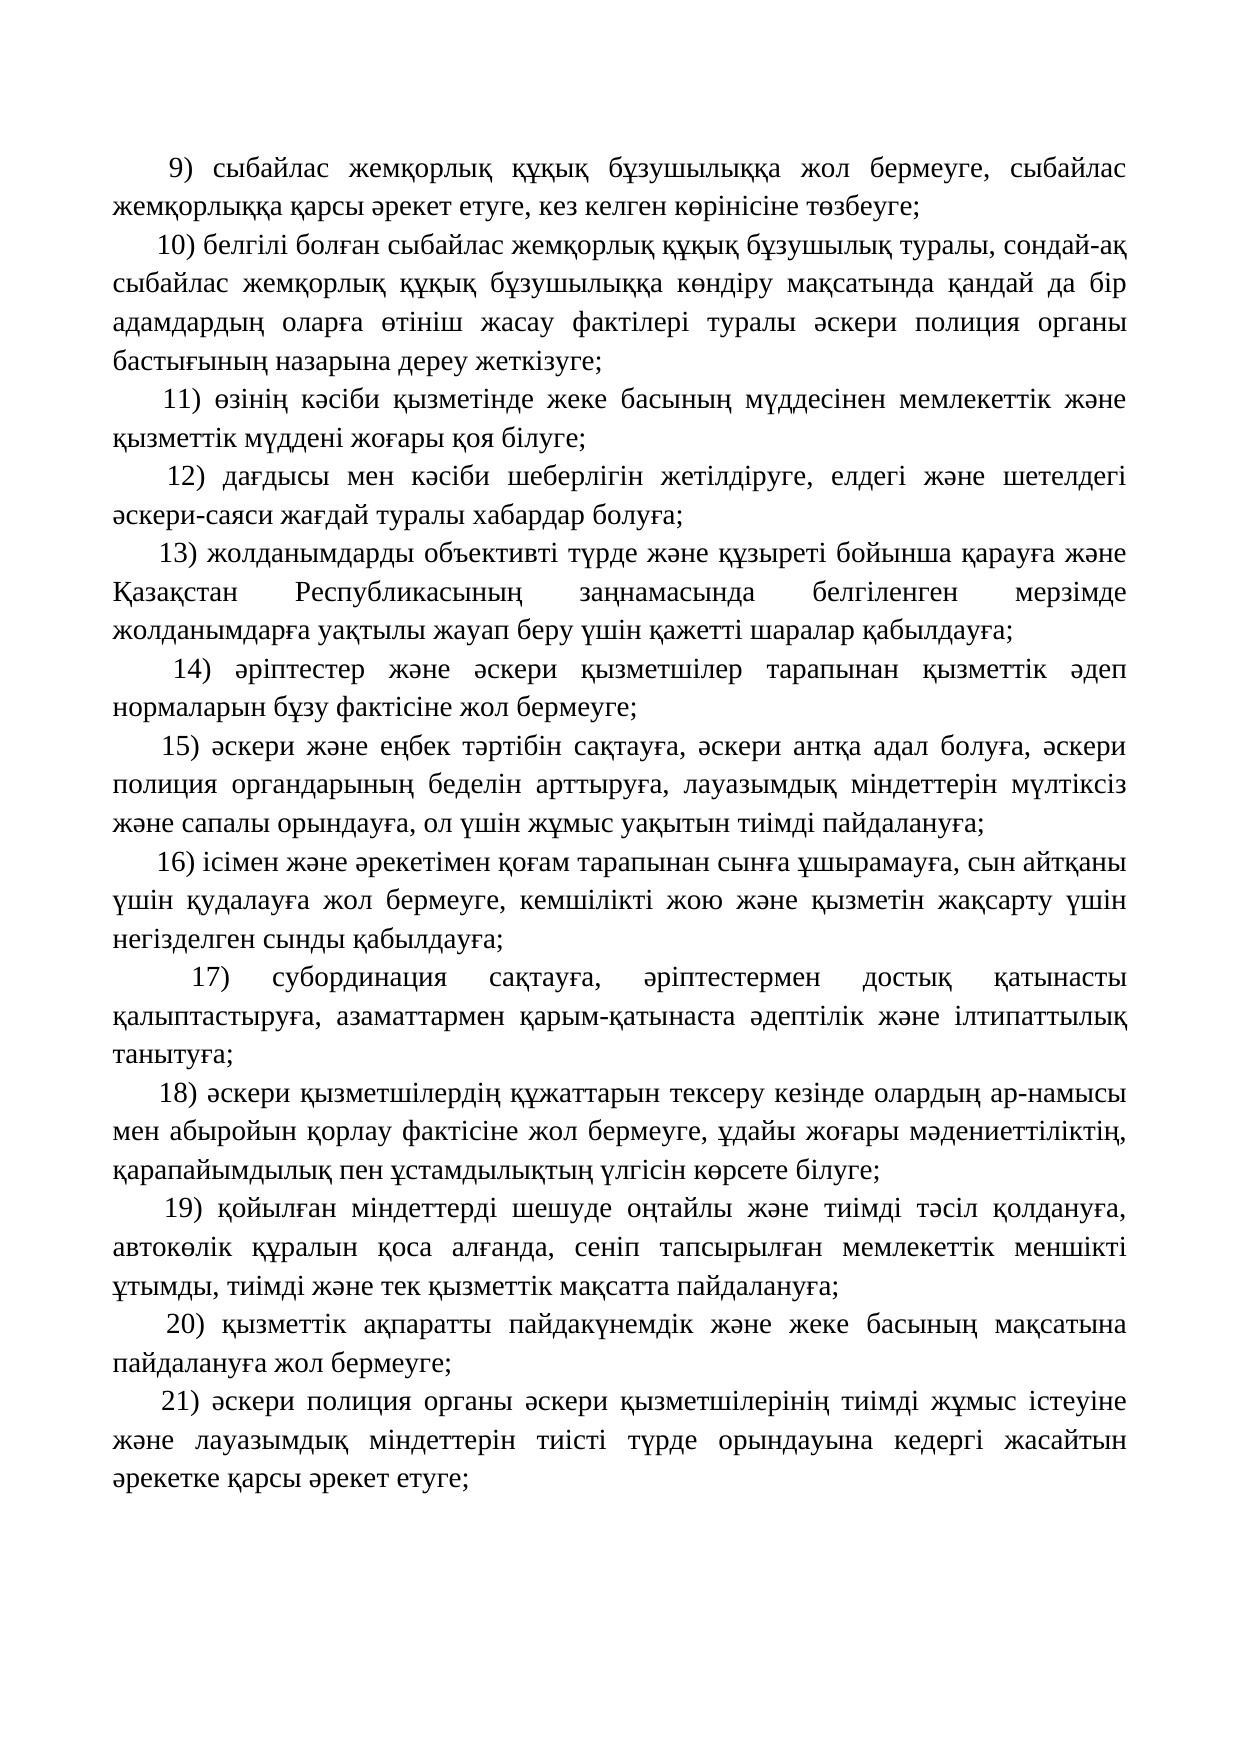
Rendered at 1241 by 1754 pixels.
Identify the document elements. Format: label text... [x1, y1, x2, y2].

text 9) сыбайлас жемқорлық құқық бұзушылыққа жол бермеуге, сыбайлас жемқорлыққа қарсы әрекет етуге, кез келген көрінісіне төзбеуге; [112, 150, 1128, 222]
text 15) әскери және еңбек тәртібін сақтауға, әскери антқа адал болуға, әскери полиция органдарының беделін арттыруға, лауазымдық міндеттерін мүлтіксіз және сапалы орындауға, ол үшін жұмыс уақытын тиімді пайдалануға; [112, 728, 1128, 839]
text 13) жолданымдарды объективті түрде және құзыреті бойынша қарауға және Қазақстан Республикасының заңнамасында белгіленген мерзімде жолданымдарға уақтылы жауап беру үшін қажетті шаралар қабылдауға; [112, 535, 1128, 646]
text 17) субординация сақтауға, әріптестермен достық қатынасты қалыптастыруға, азаматтармен қарым-қатынаста әдептілік және ілтипаттылық танытуға; [112, 959, 1128, 1070]
text 14) әріптестер және әскери қызметшілер тарапынан қызметтік әдеп нормаларын бұзу фактісіне жол бермеуге; [112, 651, 1128, 723]
text 20) қызметтік ақпаратты пайдакүнемдік және жеке басының мақсатына пайдалануға жол бермеуге; [112, 1306, 1128, 1378]
text 21) әскери полиция органы әскери қызметшілерінің тиімді жұмыс істеуіне және лауазымдық міндеттерін тиісті түрде орындауына кедергі жасайтын әрекетке қарсы әрекет етуге; [112, 1383, 1128, 1494]
text 18) әскери қызметшілердің құжаттарын тексеру кезінде олардың ар-намысы мен абыройын қорлау фактісіне жол бермеуге, ұдайы жоғары мәдениеттіліктің, қарапайымдылық пен ұстамдылықтың үлгісін көрсете білуге; [112, 1075, 1128, 1186]
text 16) ісімен және әрекетімен қоғам тарапынан сынға ұшырамауға, сын айтқаны үшін қудалауға жол бермеуге, кемшілікті жою және қызметін жақсарту үшін негізделген сынды қабылдауға; [112, 844, 1128, 954]
text 12) дағдысы мен кәсіби шеберлігін жетілдіруге, елдегі және шетелдегі әскери-саяси жағдай туралы хабардар болуға; [112, 458, 1128, 530]
text 11) өзінің кәсіби қызметінде жеке басының мүддесінен мемлекеттік және қызметтік мүддені жоғары қоя білуге; [112, 381, 1128, 453]
text 10) белгілі болған сыбайлас жемқорлық құқық бұзушылық туралы, сондай-ақ сыбайлас жемқорлық құқық бұзушылыққа көндіру мақсатында қандай да бір адамдардың оларға өтініш жасау фактілері туралы әскери полиция органы бастығының назарына дереу жеткізуге; [112, 227, 1128, 376]
text 19) қойылған міндеттерді шешуде оңтайлы және тиімді тәсіл қолдануға, автокөлік құралын қоса алғанда, сеніп тапсырылған мемлекеттік меншікті ұтымды, тиімді және тек қызметтік мақсатта пайдалануға; [112, 1191, 1128, 1301]
